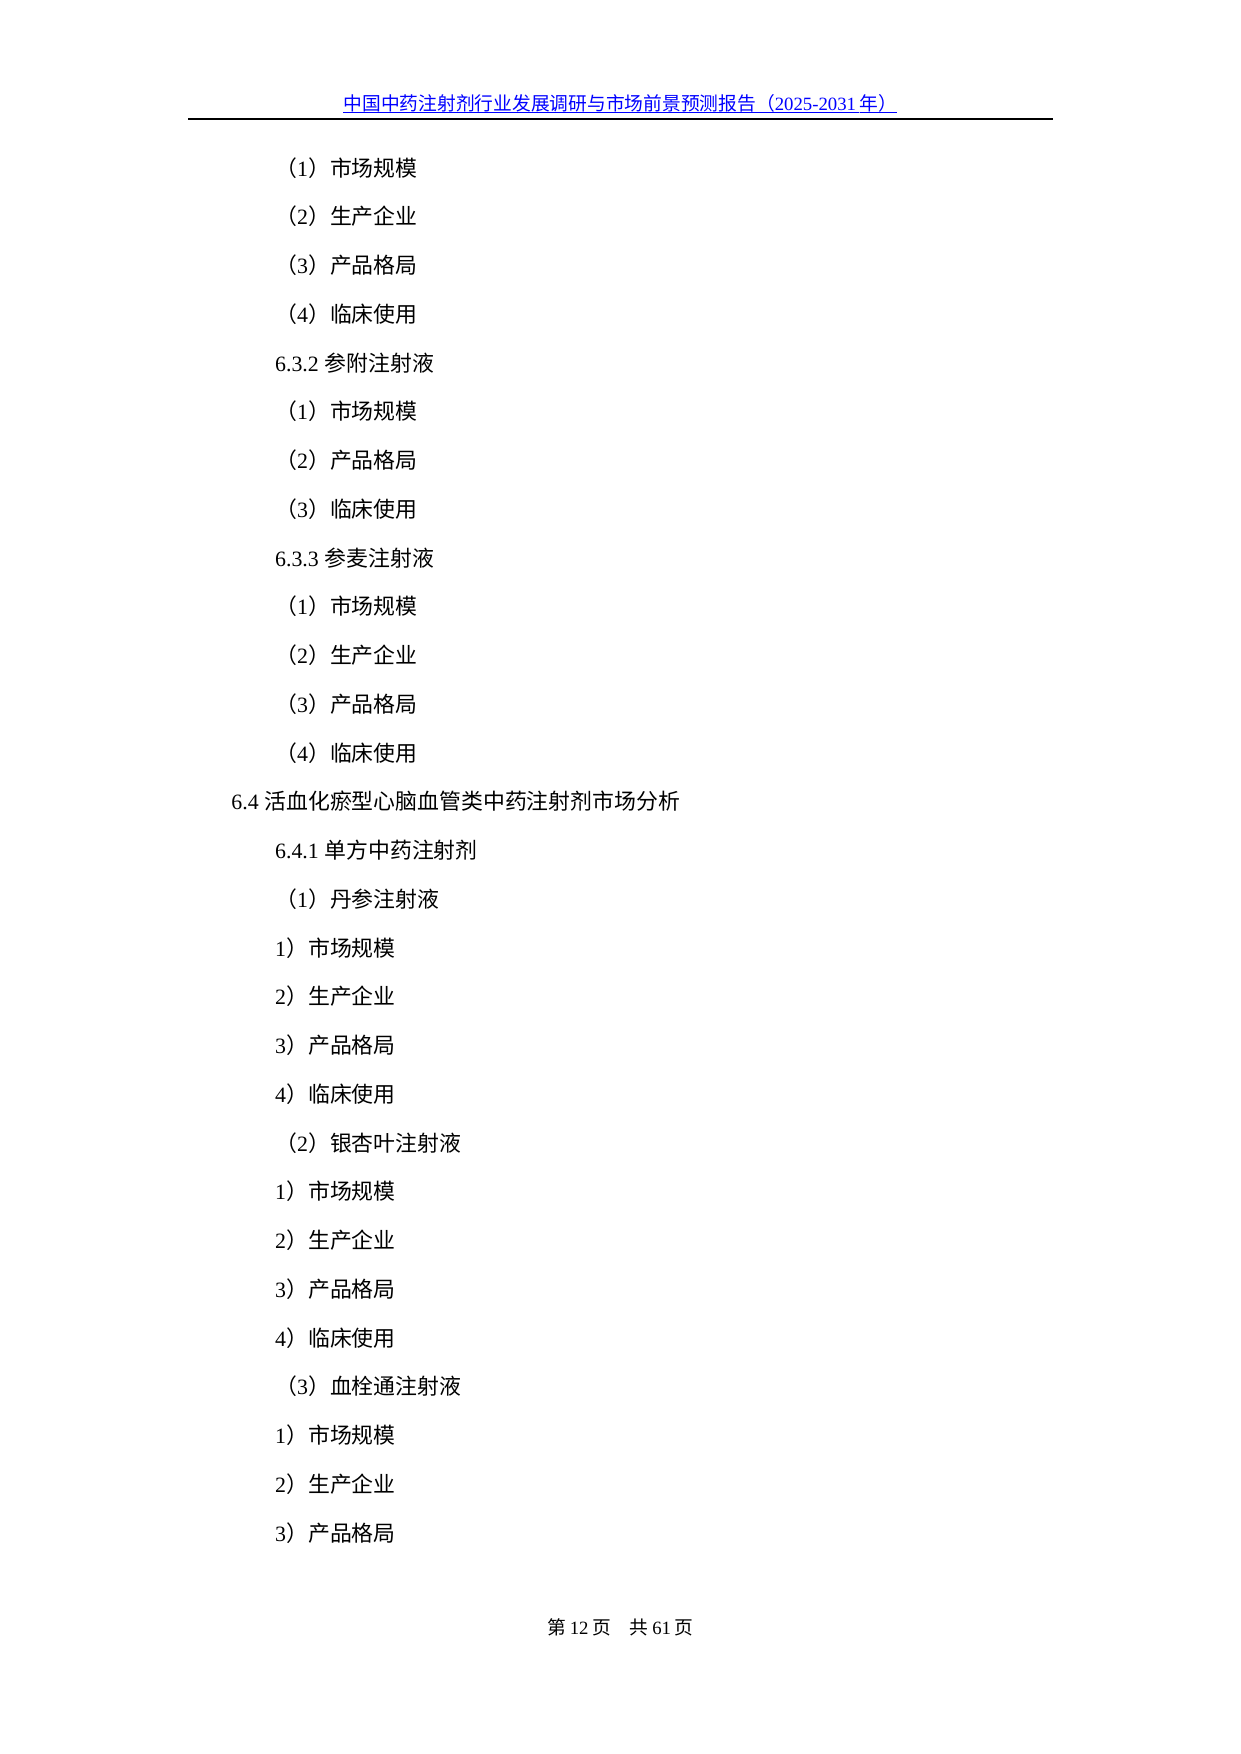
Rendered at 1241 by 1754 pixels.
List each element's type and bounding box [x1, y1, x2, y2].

text [187, 150, 1053, 1548]
